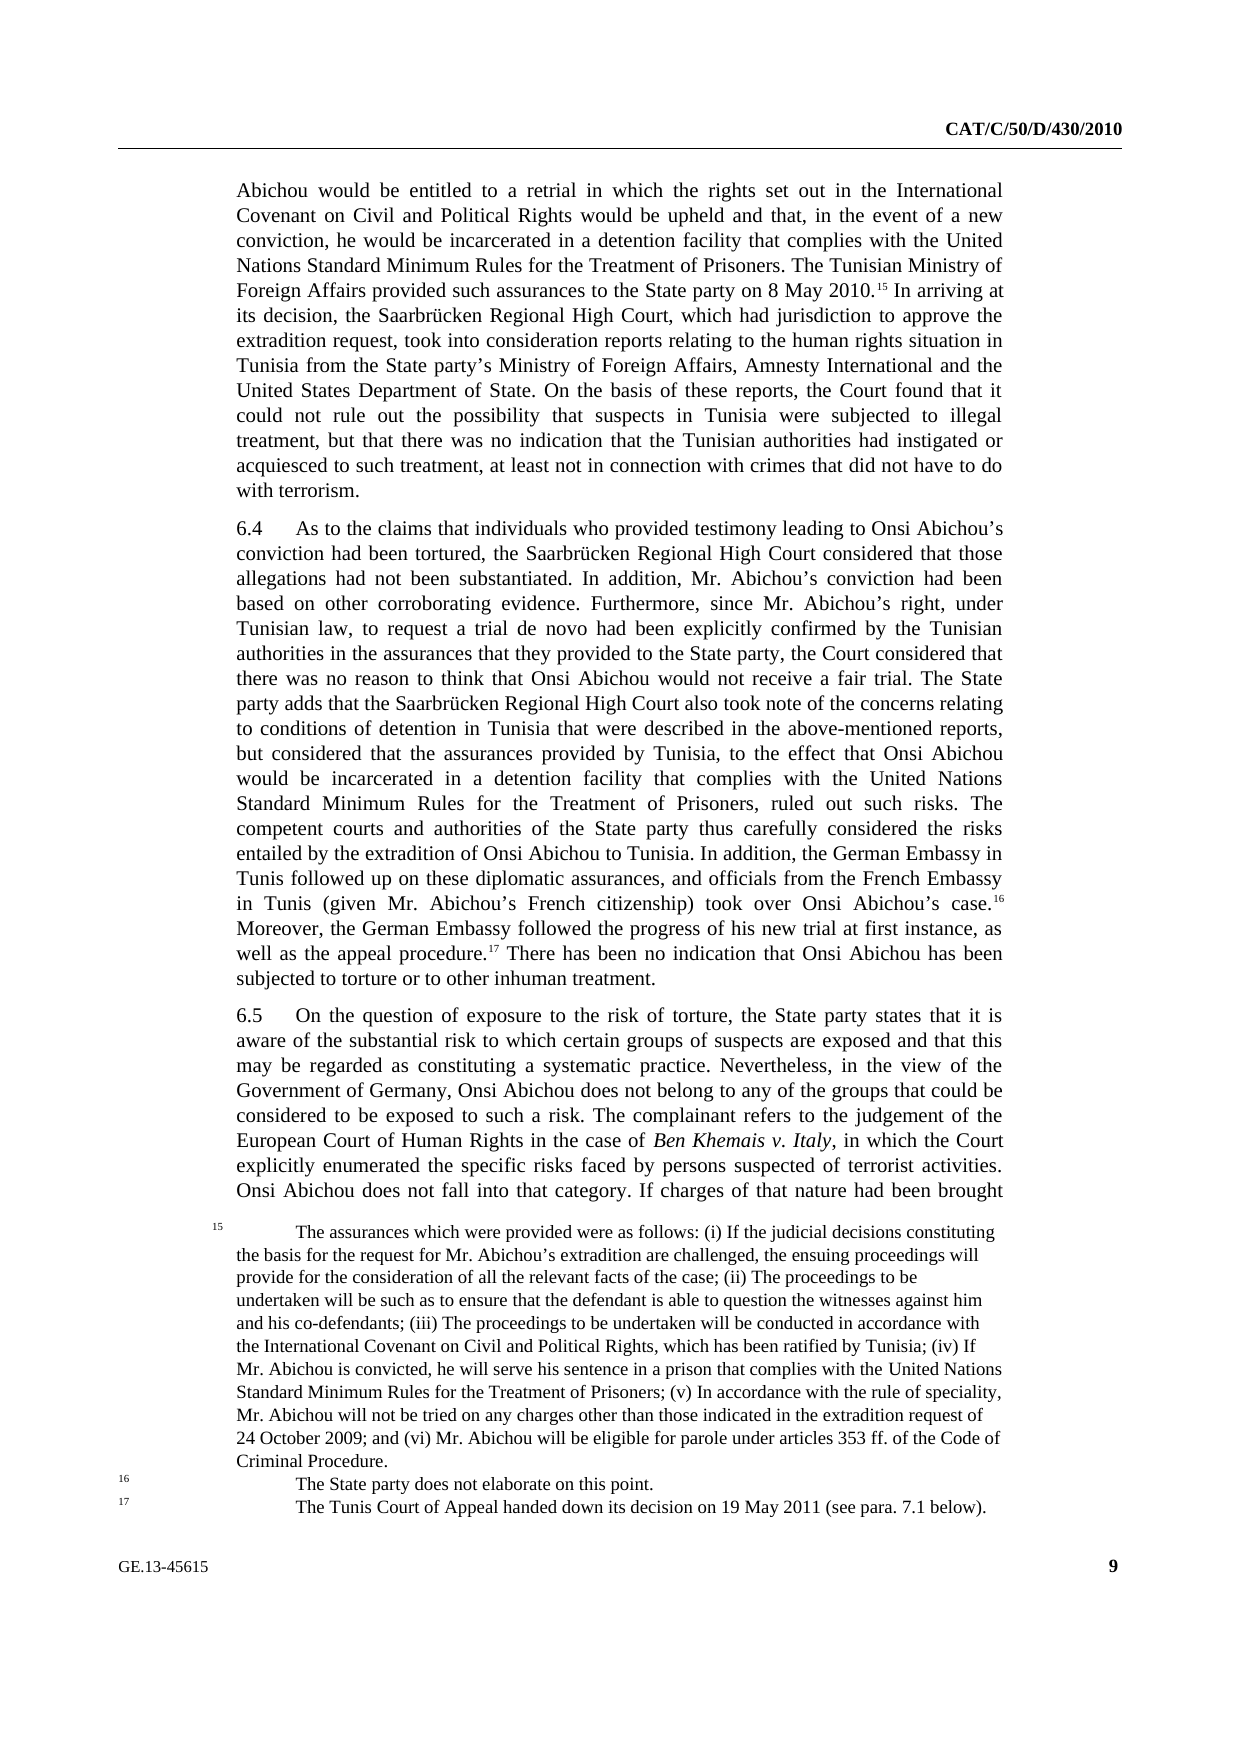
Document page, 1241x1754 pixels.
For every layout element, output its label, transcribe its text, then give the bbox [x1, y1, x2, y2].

text 6.4 As to the claims that individuals who provided testimony leading to Onsi Abichou’s conviction had been tortured, the Saarbrücken Regional High Court considered that those allegations had not been substantiated. In addition, Mr. Abichou’s conviction had been based on other corroborating evidence. Furthermore, since Mr. Abichou’s right, under Tunisian law, to request a trial de novo had been explicitly confirmed by the Tunisian authorities in the assurances that they provided to the State party, the Court considered that there was no reason to think that Onsi Abichou would not receive a fair trial. The State party adds that the Saarbrücken Regional High Court also took note of the concerns relating to conditions of detention in Tunisia that were described in the above-mentioned reports, but considered that the assurances provided by Tunisia, to the effect that Onsi Abichou would be incarcerated in a detention facility that complies with the United Nations Standard Minimum Rules for the Treatment of Prisoners, ruled out such risks. The competent courts and authorities of the State party thus carefully considered the risks entailed by the extradition of Onsi Abichou to . In addition, the German Embassy in followed up on these diplomatic assurances, and officials from the French Embassy in (given Mr. Abichou’s French citizenship) took over Onsi Abichou’s case. Moreover, the German Embassy followed the progress of his new trial at first instance, as well as the appeal procedure. There has been no indication that Onsi Abichou has been subjected to torture or to other inhuman treatment. [236, 515, 1004, 990]
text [236, 177, 1004, 502]
text 6.5 On the question of exposure to the risk of torture, the State party states that it is aware of the substantial risk to which certain groups of suspects are exposed and that this may be regarded as constituting a systematic practice. Nevertheless, in the view of the Government of Germany, Onsi Abichou does not belong to any of the groups that could be considered to be exposed to such a risk. The complainant refers to the judgement of the European Court of Human Rights in the case of Ben Khemais v. Italy, in which the Court explicitly enumerated the specific risks faced by persons suspected of terrorist activities. Onsi Abichou does not fall into that category. If charges of that nature had been brought against him, it is very unlikely that he would have been extradited. The Committee will be able to draw its own conclusions from the fact that the European Court of Human Rights, taking due account of its jurisprudence over the question of extradition to Tunisia, nevertheless rejected Onsi Abichou’s request for interim measures on several occasions. [236, 1002, 1004, 1202]
